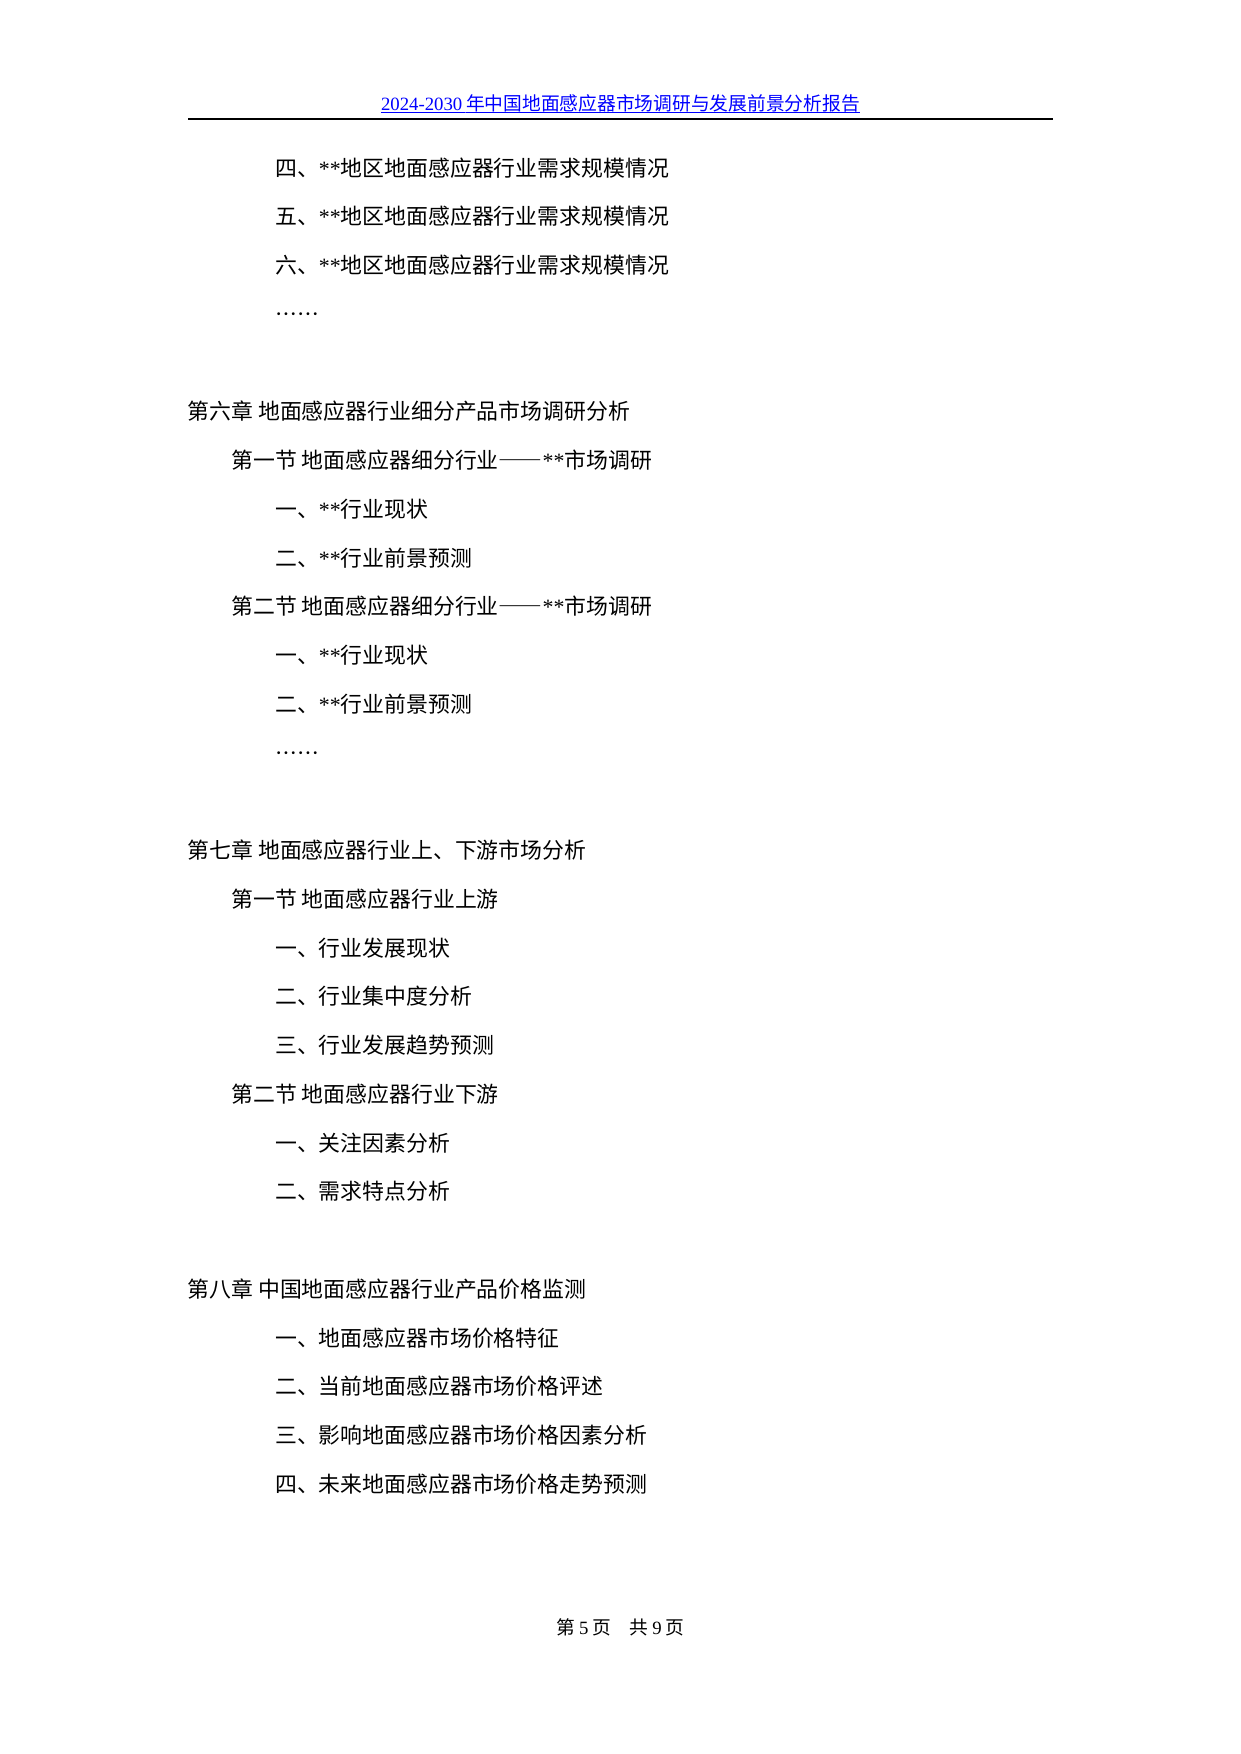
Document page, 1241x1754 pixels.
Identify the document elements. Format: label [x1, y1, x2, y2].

text [187, 150, 1053, 1499]
